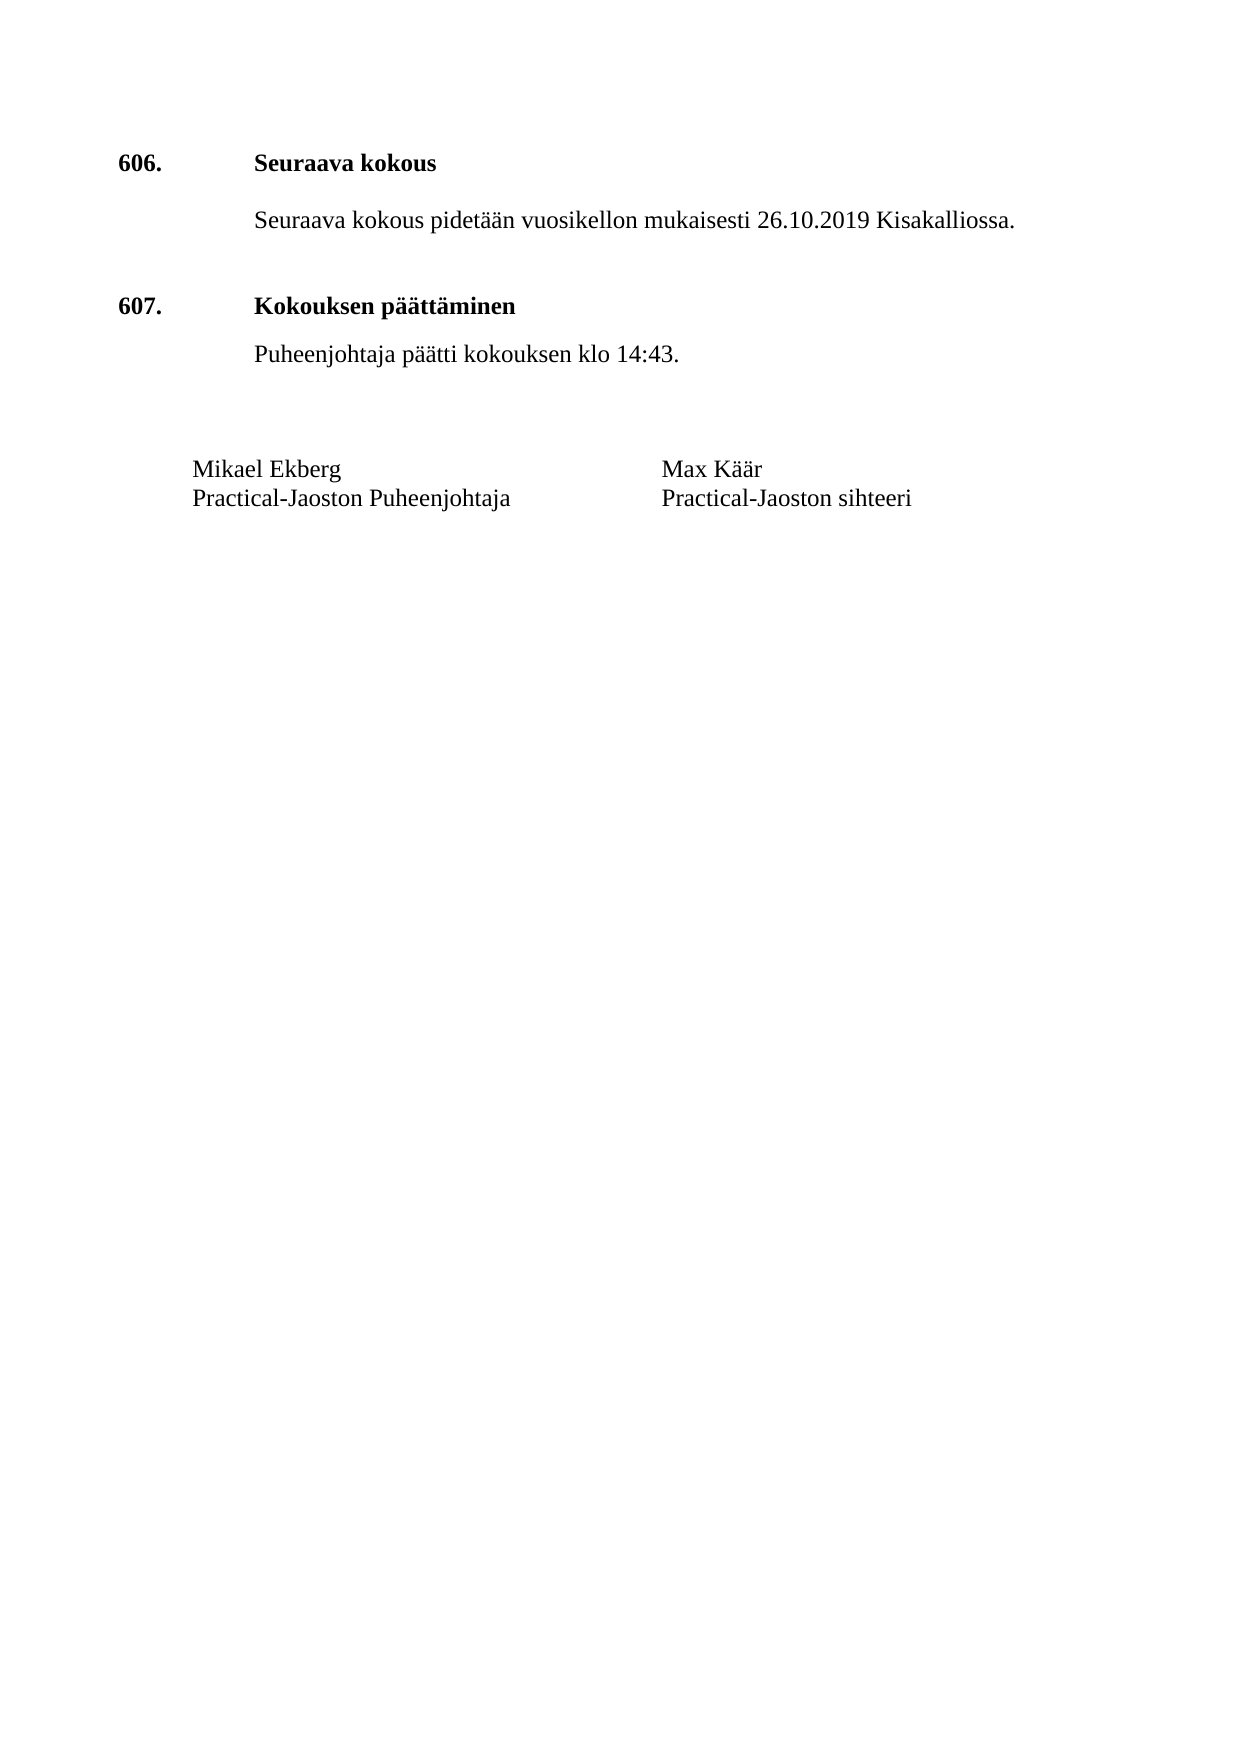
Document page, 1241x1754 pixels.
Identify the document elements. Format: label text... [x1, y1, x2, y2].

text Practical-Jaoston Puheenjohtaja Practical-Jaoston sihteeri [192, 483, 1122, 512]
text Mikael Ekberg Max Käär [192, 454, 1122, 483]
text Puheenjohtaja päätti kokouksen klo 14:43. [254, 339, 1122, 368]
text Seuraava kokous pidetään vuosikellon mukaisesti 26.10.2019 Kisakalliossa. [254, 205, 1122, 234]
list Kokouksen päättäminen [118, 291, 1122, 320]
list Seuraava kokous [118, 148, 1122, 176]
